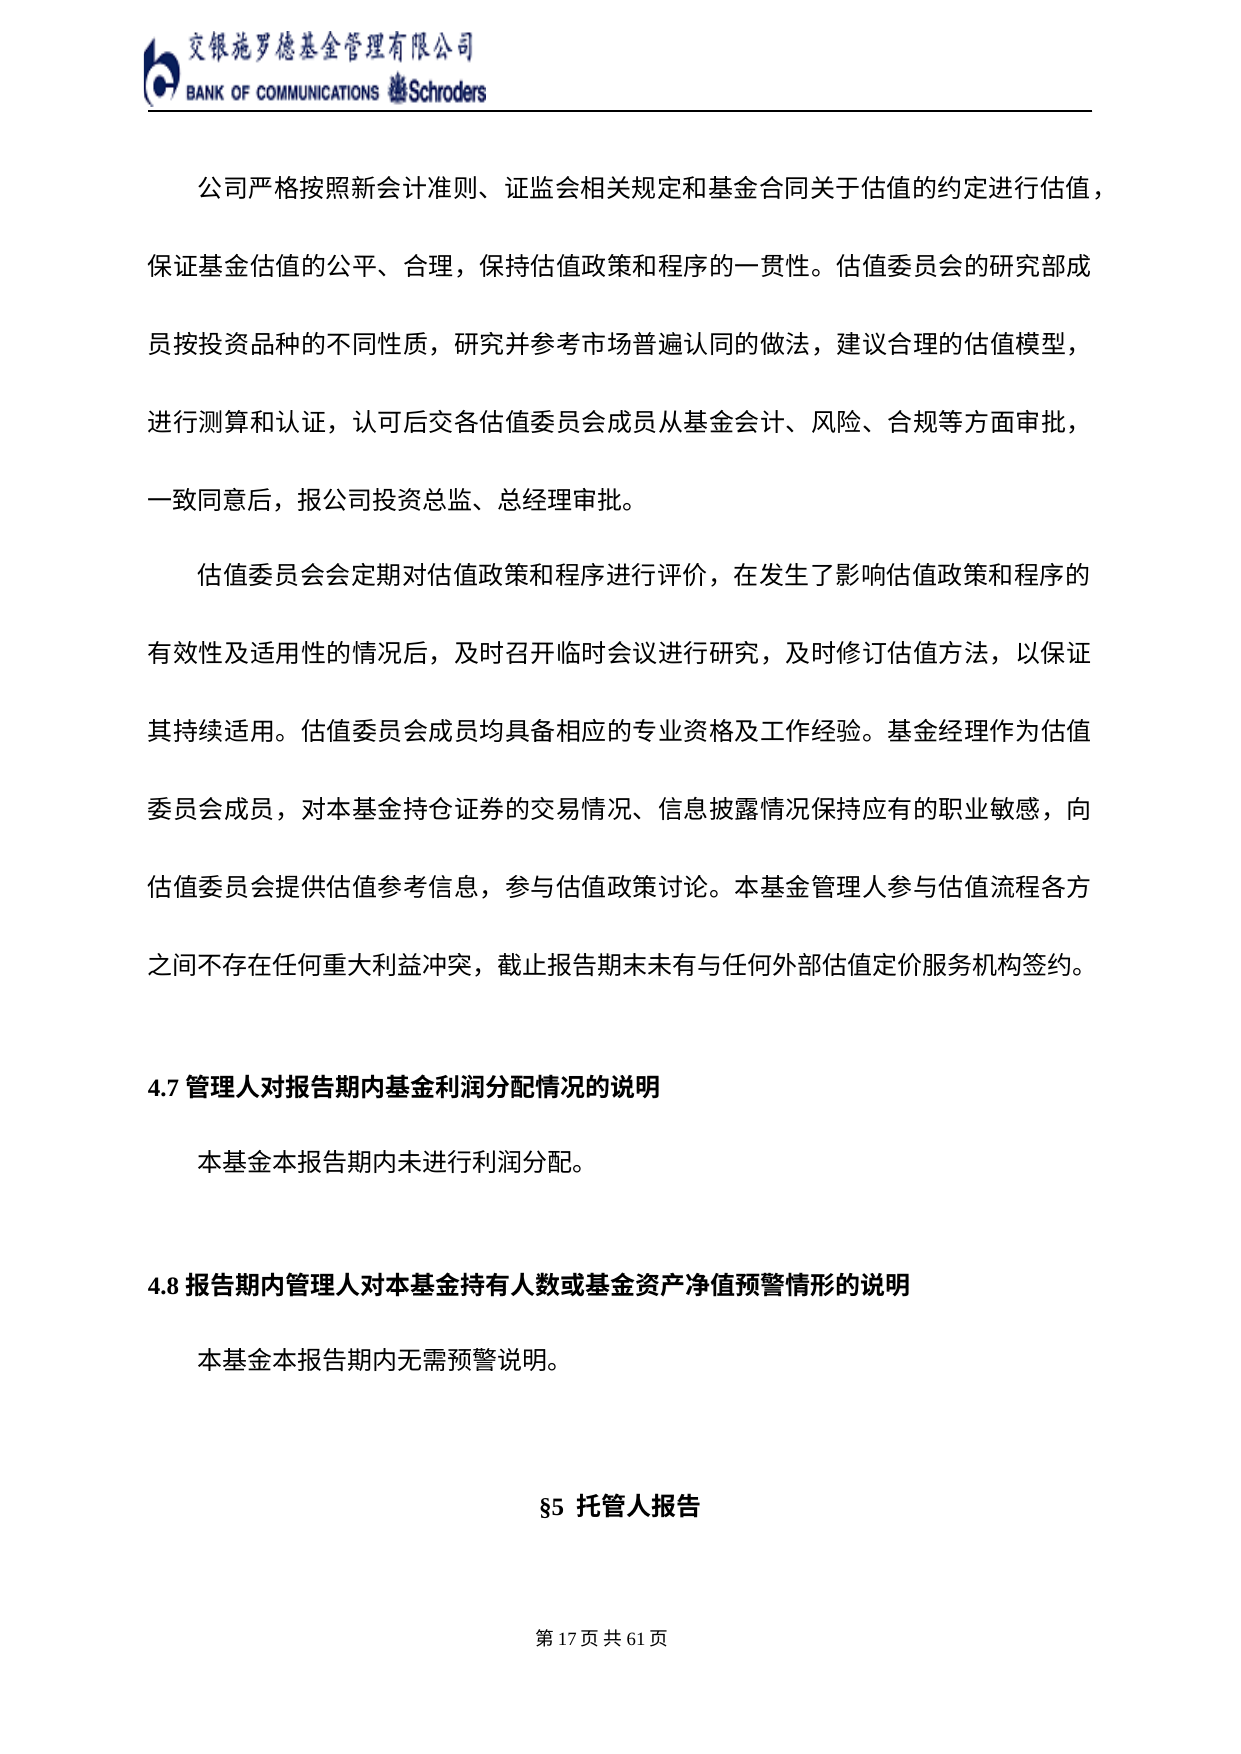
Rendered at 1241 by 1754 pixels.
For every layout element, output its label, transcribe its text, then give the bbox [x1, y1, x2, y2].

subtitle §5 托管人报告 [148, 1472, 1092, 1537]
text 公司严格按照新会计准则、证监会相关规定和基金合同关于估值的约定进行估值，保证基金估值的公平、合理，保持估值政策和程序的一贯性。估值委员会的研究部成员按投资品种的不同性质，研究并参考市场普遍认同的做法，建议合理的估值模型，进行测算和认证，认可后交各估值委员会成员从基金会计、风险、合规等方面审批，一致同意后，报公司投资总监、总经理审批。 [148, 154, 1092, 531]
picture [143, 31, 486, 107]
text 本基金本报告期内无需预警说明。 [148, 1326, 1092, 1391]
text 估值委员会会定期对估值政策和程序进行评价，在发生了影响估值政策和程序的有效性及适用性的情况后，及时召开临时会议进行研究，及时修订估值方法，以保证其持续适用。估值委员会成员均具备相应的专业资格及工作经验。基金经理作为估值委员会成员，对本基金持仓证券的交易情况、信息披露情况保持应有的职业敏感，向估值委员会提供估值参考信息，参与估值政策讨论。本基金管理人参与估值流程各方之间不存在任何重大利益冲突，截止报告期末未有与任何外部估值定价服务机构签约。 [148, 541, 1092, 996]
text 4.8 报告期内管理人对本基金持有人数或基金资产净值预警情形的说明 [148, 1251, 1092, 1316]
subtitle 4.7 管理人对报告期内基金利润分配情况的说明 [148, 1053, 1092, 1118]
text 本基金本报告期内未进行利润分配。 [148, 1128, 1092, 1193]
